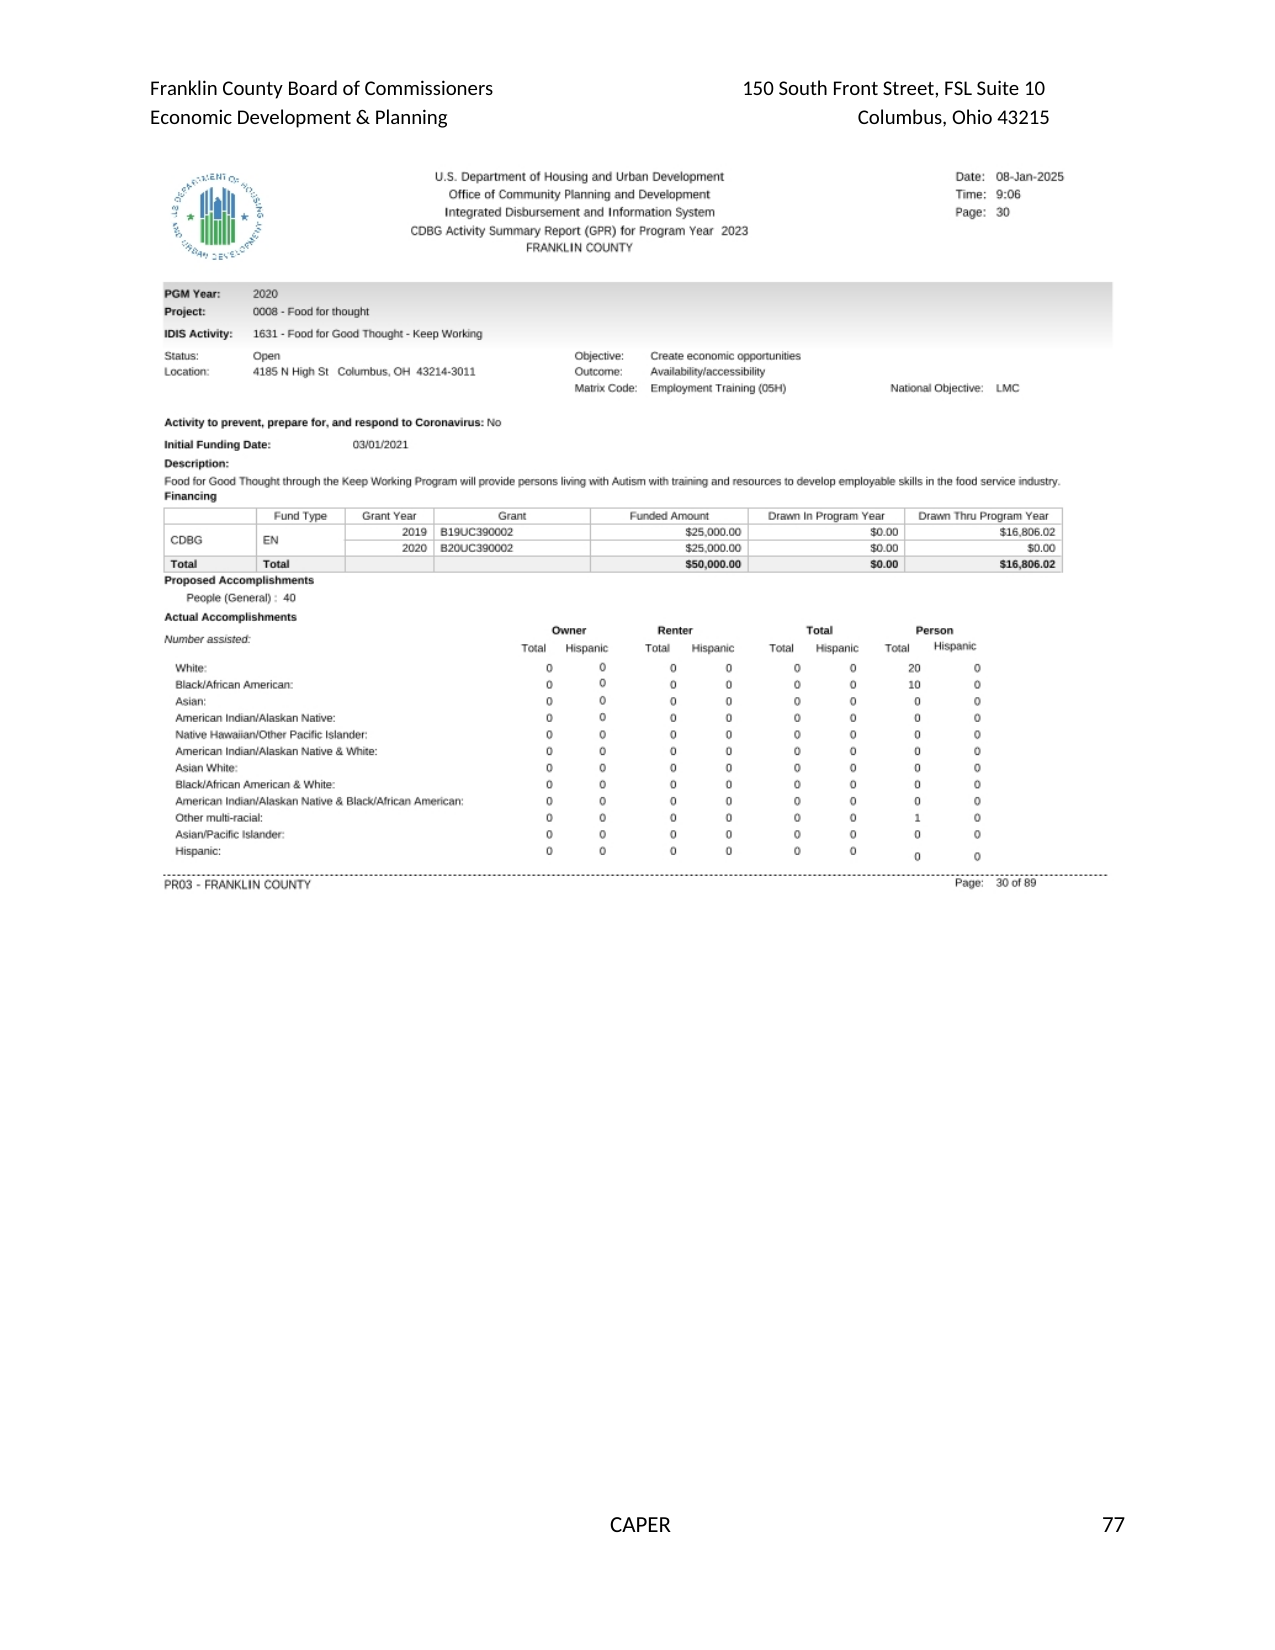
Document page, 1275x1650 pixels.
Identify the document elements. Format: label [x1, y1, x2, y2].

picture [150, 154, 1125, 908]
